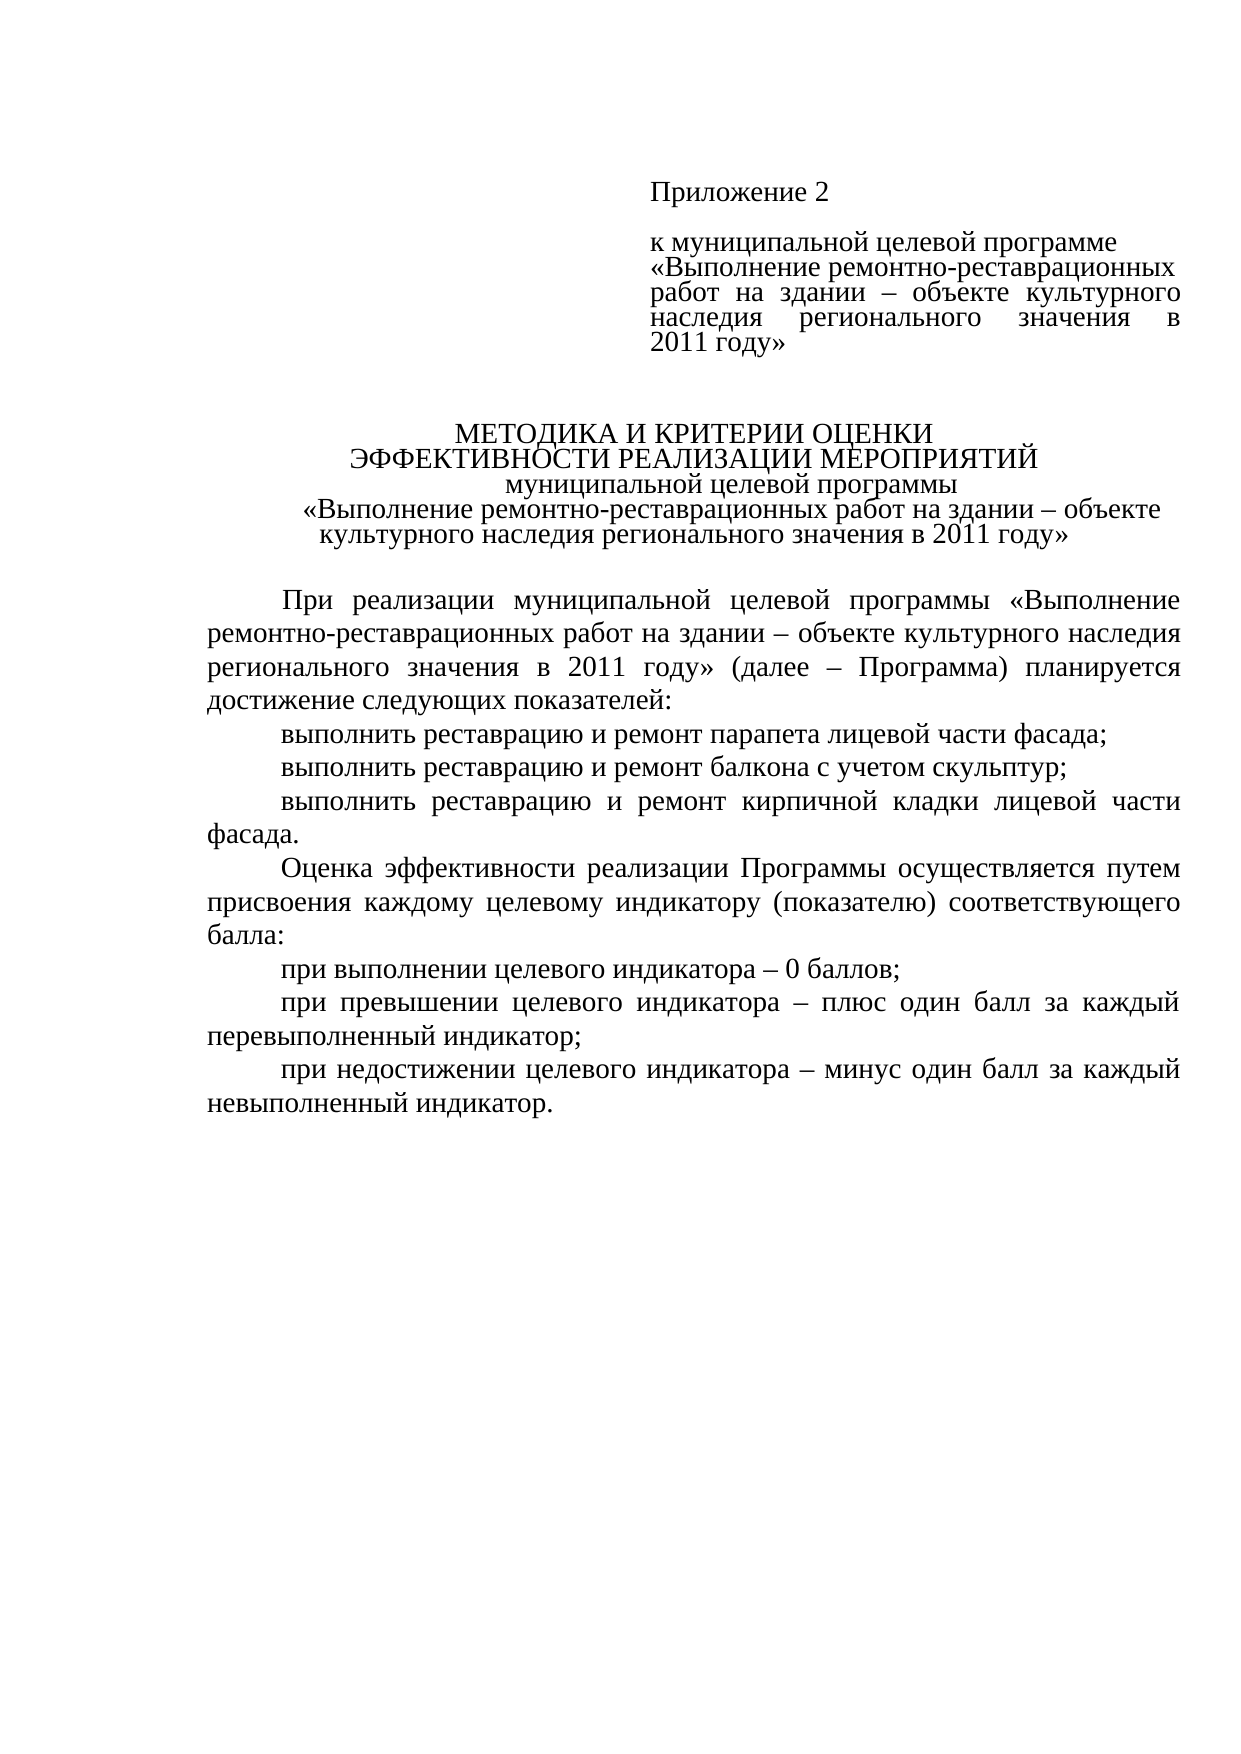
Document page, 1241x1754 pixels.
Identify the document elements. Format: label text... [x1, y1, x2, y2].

text ЭФФЕКТИВНОСТИ РЕАЛИЗАЦИИ МЕРОПРИЯТИЙ [207, 448, 1181, 473]
text выполнить реставрацию и ремонт балкона с учетом скульптур; [207, 749, 1181, 783]
text выполнить реставрацию и ремонт парапета лицевой части фасада; [207, 716, 1181, 749]
text «Выполнение ремонтно-реставрационных [650, 256, 1181, 281]
text выполнить реставрацию и ремонт кирпичной кладки лицевой части фасада. [207, 783, 1181, 850]
text при превышении целевого индикатора – плюс один балл за каждый перевыполненный индикатор; [207, 984, 1181, 1051]
text При реализации муниципальной целевой программы «Выполнение ремонтно-реставрационных работ на здании – объекте культурного наследия регионального значения в 2011 году» (далее – Программа) планируется достижение следующих показателей: [207, 582, 1181, 716]
text Приложение 2 [650, 181, 1181, 206]
text работ на здании – объекте культурного наследия регионального значения в 2011 году» [650, 281, 1181, 356]
text «Выполнение ремонтно-реставрационных работ на здании – объекте культурного наследия регионального значения в 2011 году» [207, 498, 1181, 548]
text муниципальной целевой программы [207, 473, 1181, 498]
text МЕТОДИКА И КРИТЕРИИ ОЦЕНКИ [207, 423, 1181, 448]
text при недостижении целевого индикатора – минус один балл за каждый невыполненный индикатор. [207, 1051, 1181, 1118]
text при выполнении целевого индикатора – 0 баллов; [207, 951, 1181, 984]
text Оценка эффективности реализации Программы осуществляется путем присвоения каждому целевому индикатору (показателю) соответствующего балла: [207, 850, 1181, 951]
text к муниципальной целевой программе [650, 231, 1181, 256]
